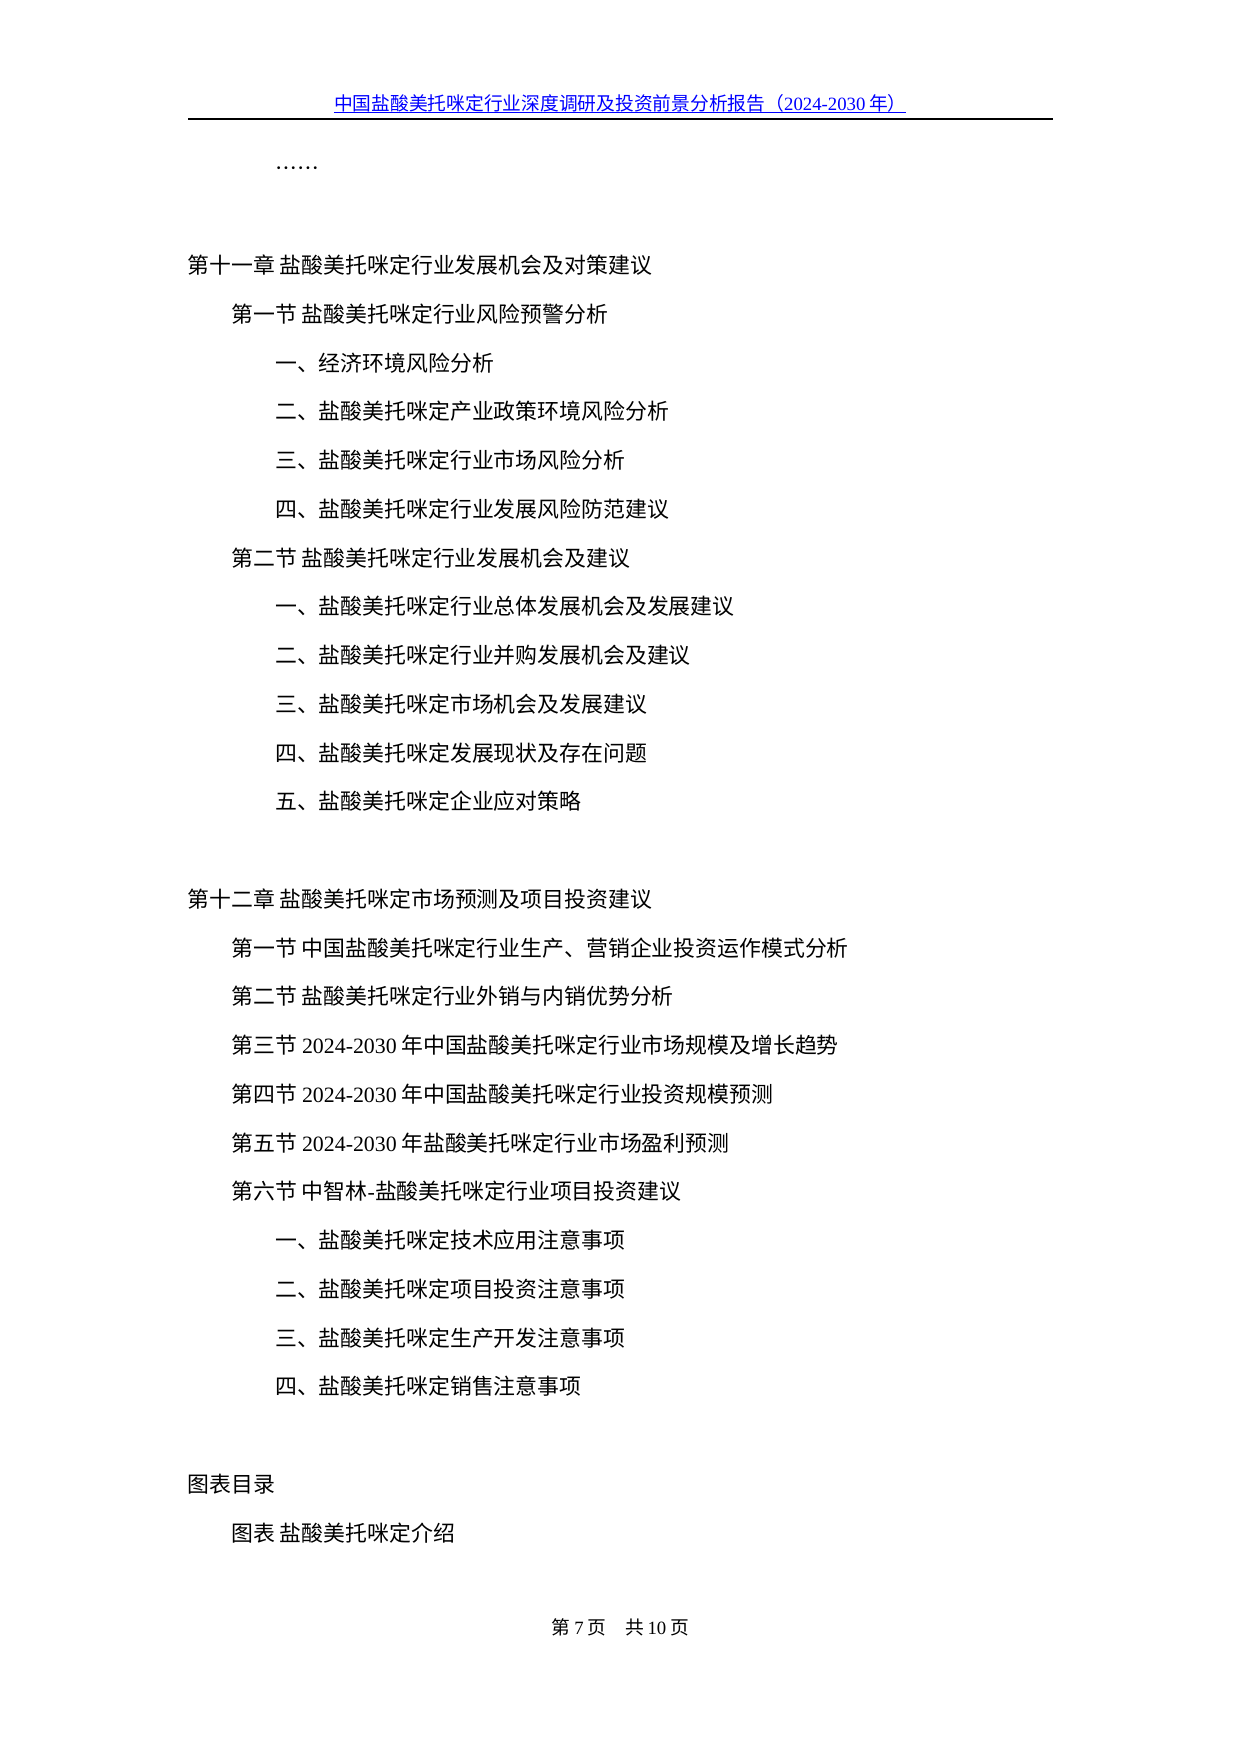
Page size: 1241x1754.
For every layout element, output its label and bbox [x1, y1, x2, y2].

text [187, 150, 1053, 1548]
